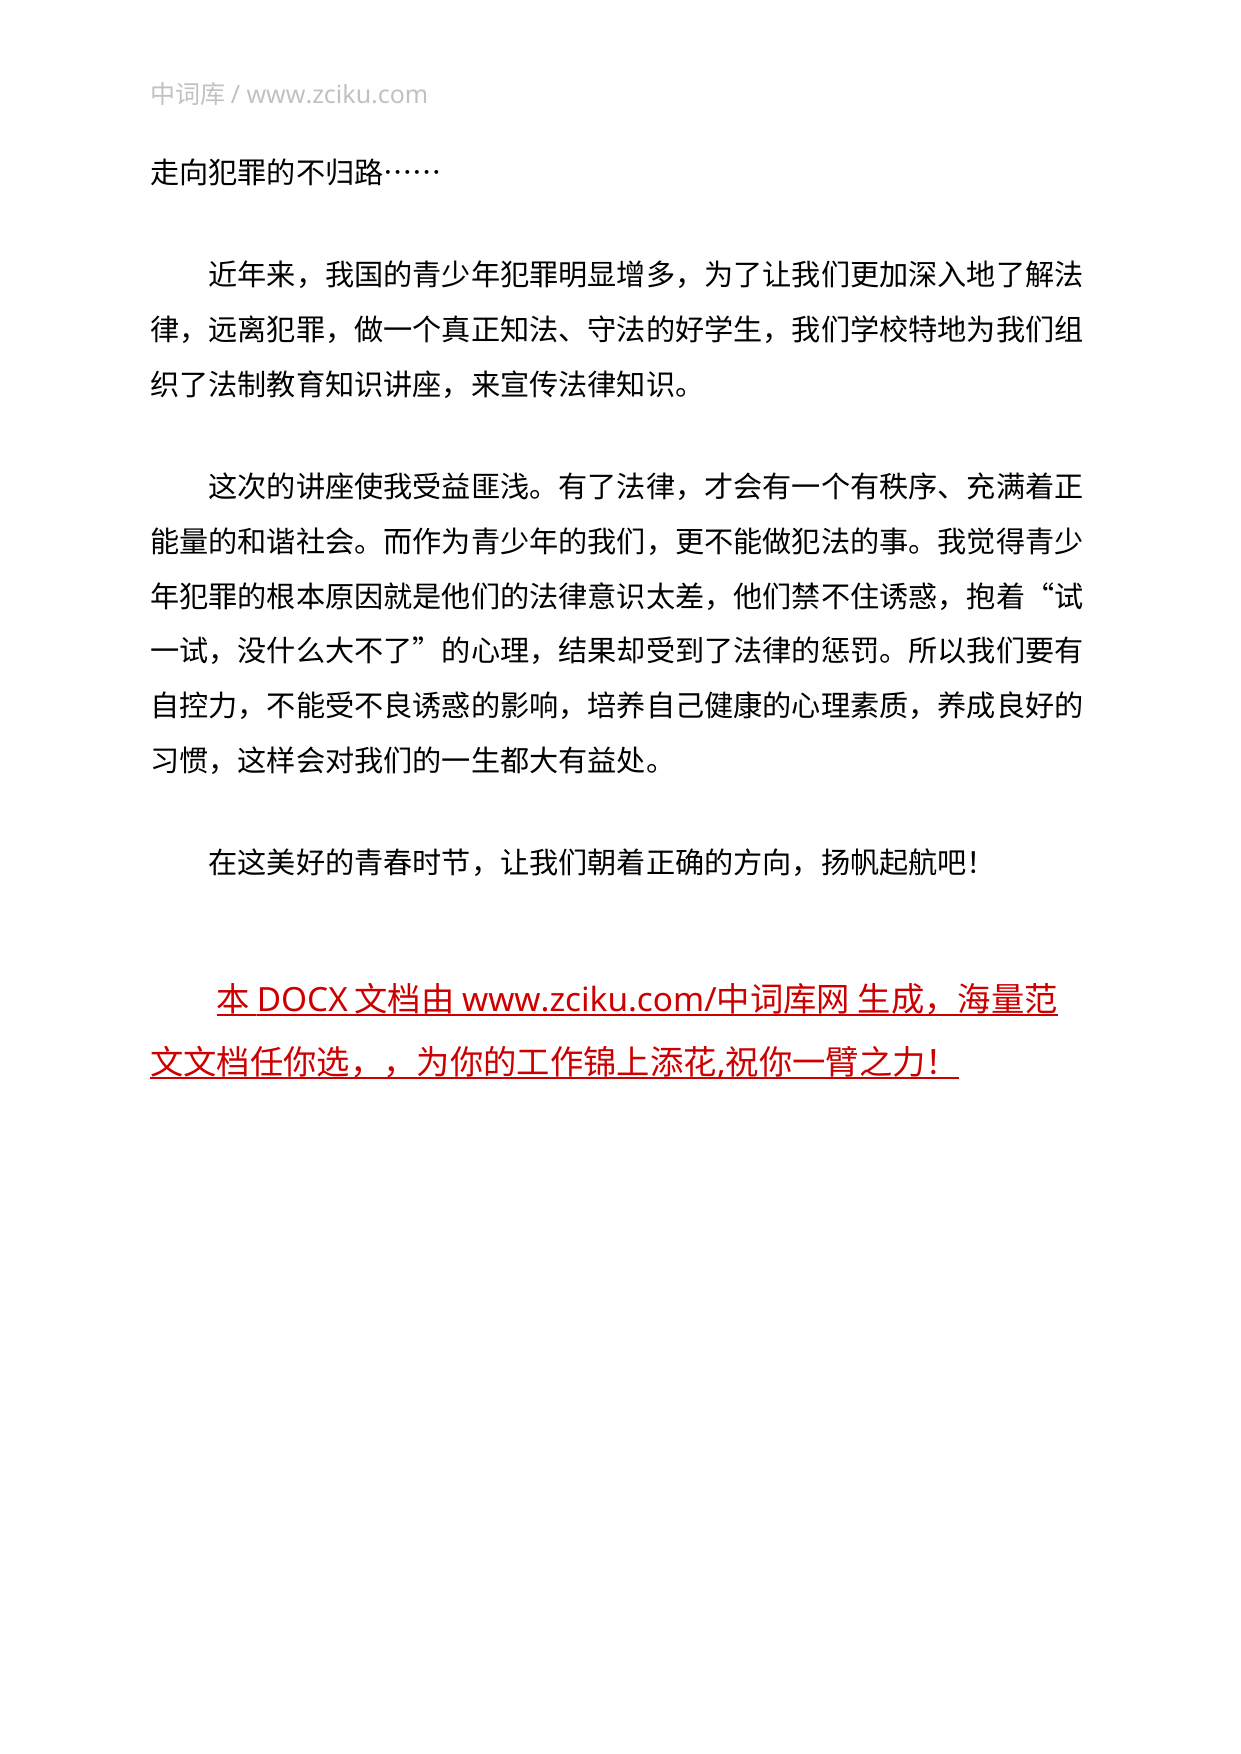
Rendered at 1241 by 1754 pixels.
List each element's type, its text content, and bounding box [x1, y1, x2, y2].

text 近年来，我国的青少年犯罪明显增多，为了让我们更加深入地了解法律，远离犯罪，做一个真正知法、守法的好学生，我们学校特地为我们组织了法制教育知识讲座，来宣传法律知识。 [150, 252, 1090, 404]
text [150, 150, 1090, 192]
text 本DOCX文档由 www.zciku.com/中词库网 生成，海量范文文档任你选，，为你的工作锦上添花,祝你一臂之力！ [150, 973, 1090, 1084]
text 在这美好的青春时节，让我们朝着正确的方向，扬帆起航吧！ [150, 839, 1090, 882]
text 这次的讲座使我受益匪浅。有了法律，才会有一个有秩序、充满着正能量的和谐社会。而作为青少年的我们，更不能做犯法的事。我觉得青少年犯罪的根本原因就是他们的法律意识太差，他们禁不住诱惑，抱着“试一试，没什么大不了”的心理，结果却受到了法律的惩罚。所以我们要有自控力，不能受不良诱惑的影响，培养自己健康的心理素质，养成良好的习惯，这样会对我们的一生都大有益处。 [150, 463, 1090, 780]
